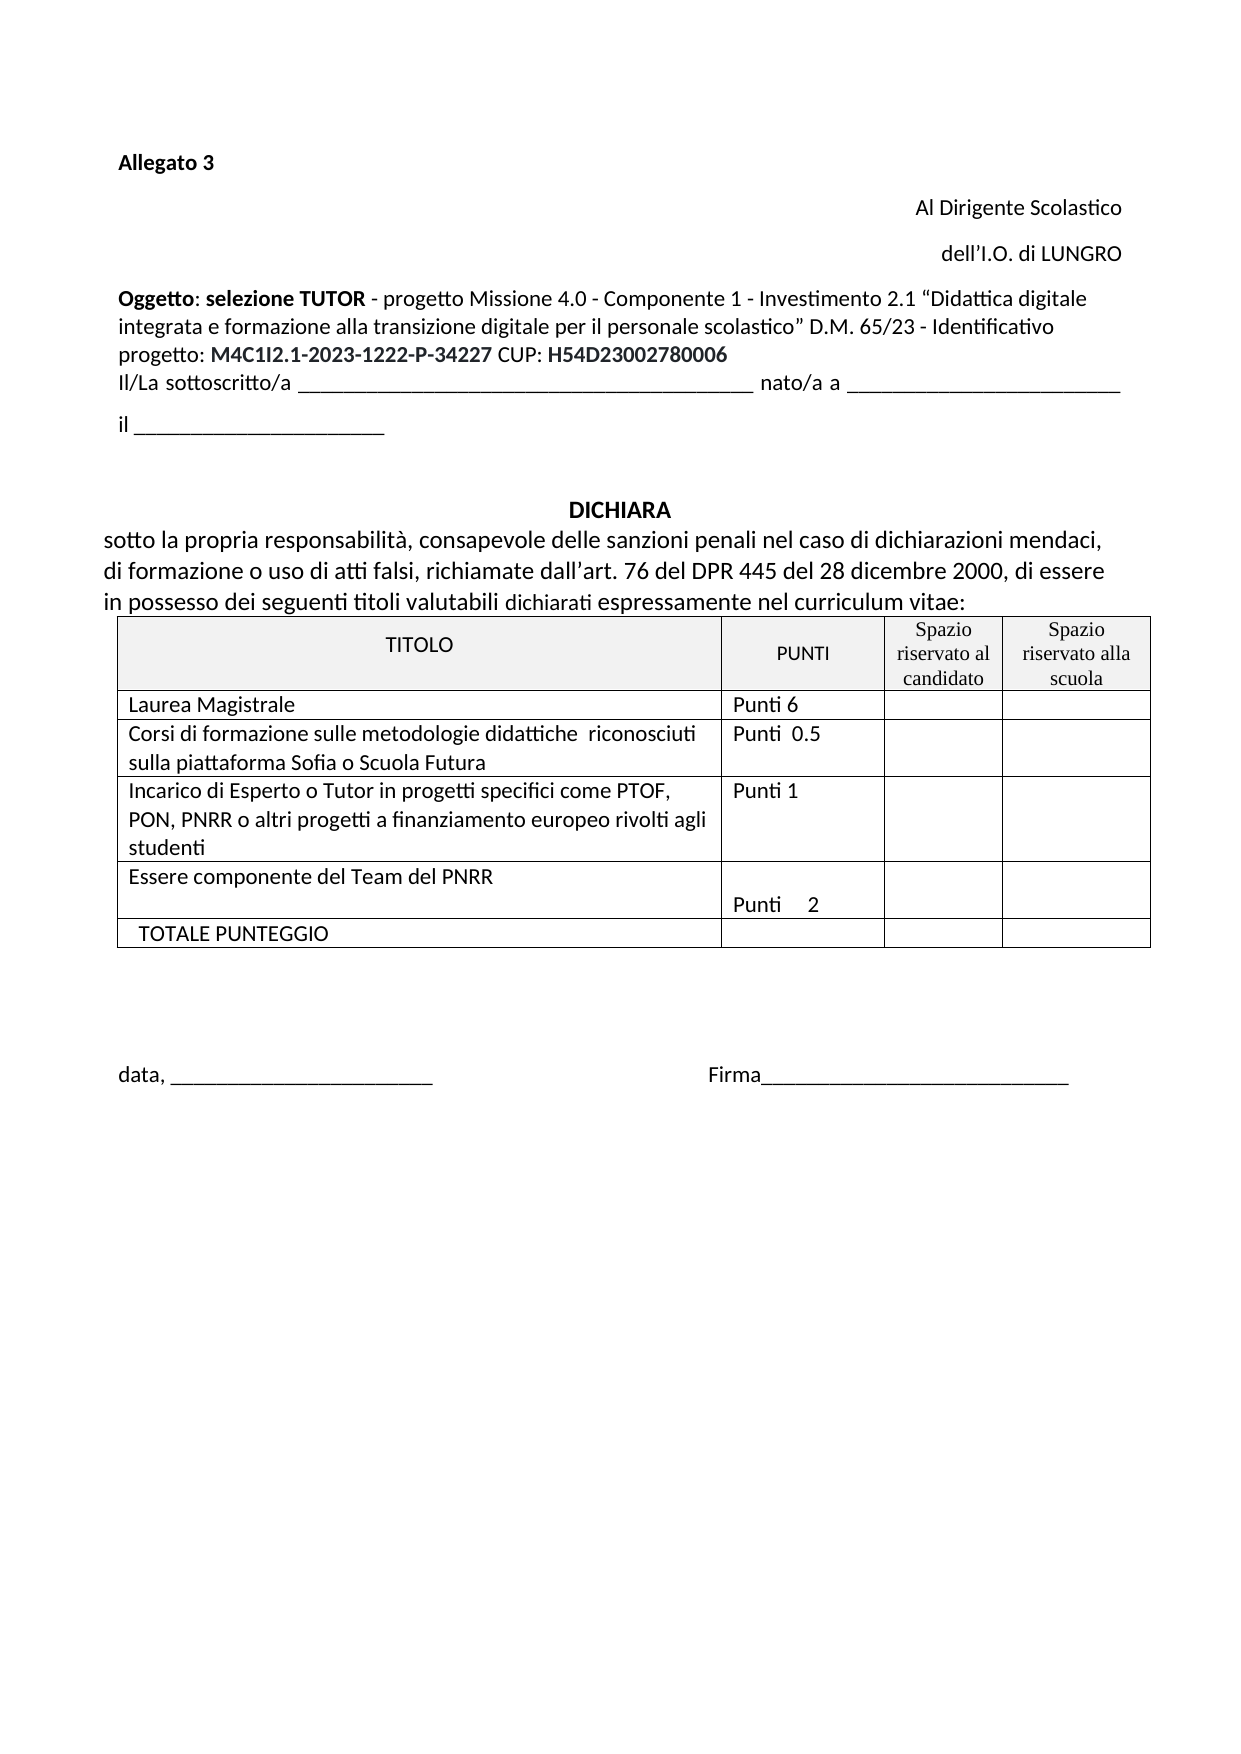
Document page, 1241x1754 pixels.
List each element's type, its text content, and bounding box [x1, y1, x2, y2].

text data, _______________________ Firma___________________________ [118, 1060, 1122, 1088]
table_cell [885, 691, 1002, 718]
text Oggetto: selezione TUTOR - progetto Missione 4.0 - Componente 1 - Investimento 2.1 “Didattica digitale integrata e formazione alla transizione digitale per il personale scolastico” D.M. 65/23 - Identificativo progetto: M4C1I2.1-2023-1222-P-34227 CUP: H54D23002780006 [118, 284, 1122, 368]
table_header PUNTI [722, 617, 884, 689]
table_cell Punti 6 [722, 691, 884, 718]
table_cell Essere componente del Team del PNRR [118, 862, 721, 918]
table_header Spazio riservato alla scuola [1003, 617, 1150, 689]
table_header TITOLO [118, 617, 721, 689]
table_cell [885, 777, 1002, 861]
text Al Dirigente Scolastico [118, 193, 1122, 221]
table_cell Incarico di Esperto o Tutor in progetti specifici come PTOF, PON, PNRR o altri progetti a finanziamento europeo rivolti agli studenti [118, 777, 721, 861]
text dell’I.O. di LUNGRO [118, 239, 1122, 267]
table_header Spazio riservato al candidato [885, 617, 1002, 689]
table_cell [1003, 691, 1150, 718]
table_cell TOTALE PUNTEGGIO [118, 919, 721, 947]
table_cell [1003, 777, 1150, 861]
text DICHIARA [148, 494, 1092, 525]
table_cell Corsi di formazione sulle metodologie didattiche riconosciuti sulla piattaforma Sofia o Scuola Futura [118, 720, 721, 776]
table_cell Punti 2 [722, 862, 884, 918]
table_cell [722, 919, 884, 947]
table_cell [885, 862, 1002, 918]
table_cell [885, 720, 1002, 776]
table_cell Punti 0.5 [722, 720, 884, 776]
table_cell [885, 919, 1002, 947]
table_cell Laurea Magistrale [118, 691, 721, 718]
text Il/La sottoscritto/a ________________________________________ nato/a a ________________________ il ______________________ [118, 368, 1122, 438]
text sotto la propria responsabilità, consapevole delle sanzioni penali nel caso di dichiarazioni mendaci, di formazione o uso di atti falsi, richiamate dall’art. 76 del DPR 445 del 28 dicembre 2000, di essere in possesso dei seguenti titoli valutabili dichiarati espressamente nel curriculum vitae: [103, 525, 1122, 616]
table_cell Punti 1 [722, 777, 884, 861]
table_cell [1003, 720, 1150, 776]
table_cell [1003, 862, 1150, 918]
table_cell [1003, 919, 1150, 947]
text Allegato 3 [118, 148, 1122, 176]
